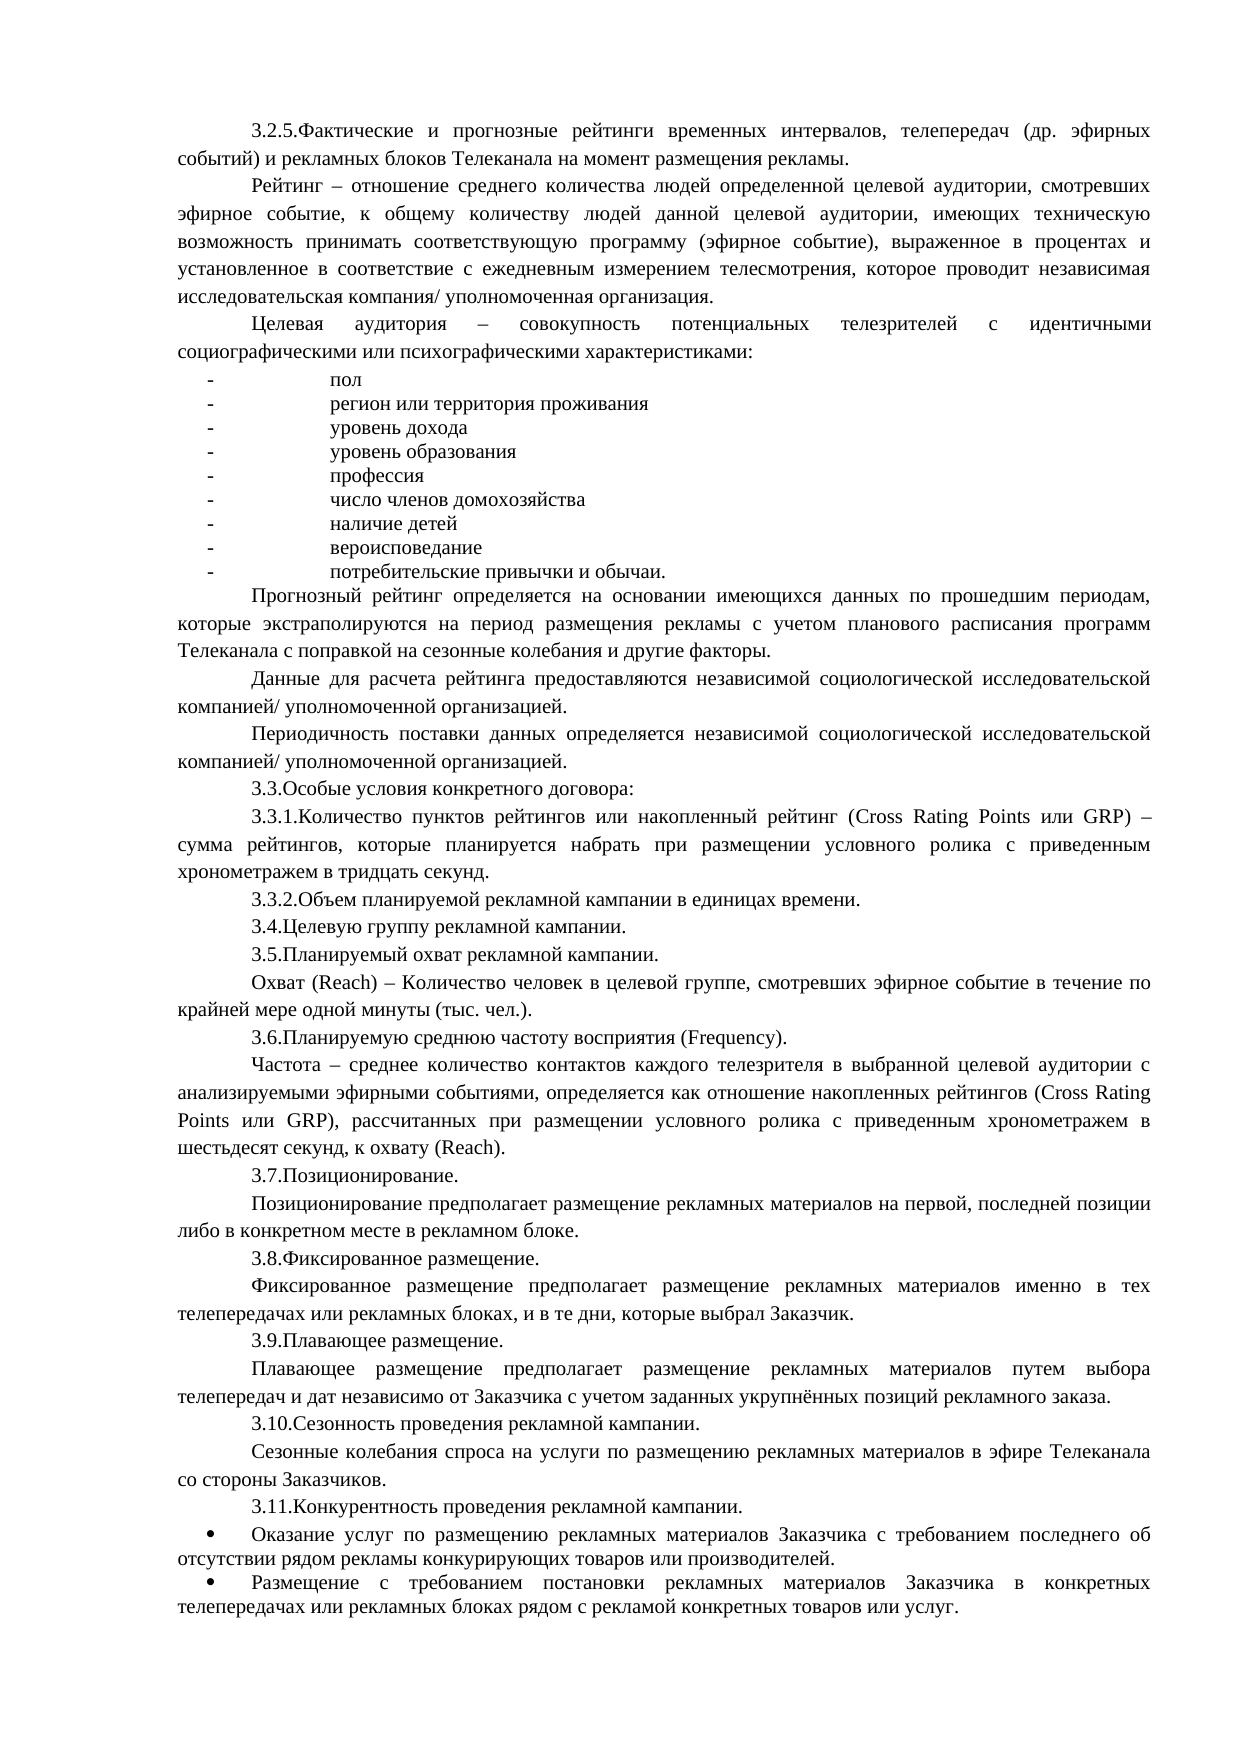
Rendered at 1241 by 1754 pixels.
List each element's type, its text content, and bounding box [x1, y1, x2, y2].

list потребительские привычки и обычаи. [177, 559, 1152, 583]
text 3.9.Плавающее размещение. [177, 1328, 1152, 1352]
list наличие детей [177, 511, 1152, 535]
list уровень дохода [177, 415, 1152, 439]
list Данные для расчета рейтинга предоставляются независимой социологической исследовательской компанией/ уполномоченной организацией. [177, 666, 1152, 718]
text 3.3.Особые условия конкретного договора: [177, 776, 1152, 800]
text Позиционирование предполагает размещение рекламных материалов на первой, последней позиции либо в конкретном месте в рекламном блоке. [177, 1190, 1152, 1242]
text 3.5.Планируемый охват рекламной кампании. [177, 942, 1152, 966]
text Частота – среднее количество контактов каждого телезрителя в выбранной целевой аудитории с анализируемыми эфирными событиями, определяется как отношение накопленных рейтингов (Cross Rating Points или GRP), рассчитанных при размещении условного ролика с приведенным хронометражем в шестьдесят секунд, к охвату (Reach). [177, 1052, 1152, 1159]
list Размещение с требованием постановки рекламных материалов Заказчика в конкретных телепередачах или рекламных блоках рядом с рекламой конкретных товаров или услуг. [177, 1570, 1152, 1618]
text Плавающее размещение предполагает размещение рекламных материалов путем выбора телепередач и дат независимо от Заказчика с учетом заданных укрупнённых позиций рекламного заказа. [177, 1356, 1152, 1408]
list число членов домохозяйства [177, 487, 1152, 511]
text Сезонные колебания спроса на услуги по размещению рекламных материалов в эфире Телеканала со стороны Заказчиков. [177, 1439, 1152, 1491]
list профессия [177, 463, 1152, 487]
text Целевая аудитория – совокупность потенциальных телезрителей с идентичными социографическими или психографическими характеристиками: [177, 311, 1152, 363]
text 3.11.Конкурентность проведения рекламной кампании. [177, 1494, 1152, 1518]
list регион или территория проживания [177, 391, 1152, 415]
text 3.10.Сезонность проведения рекламной кампании. [177, 1411, 1152, 1435]
text Периодичность поставки данных определяется независимой социологической исследовательской компанией/ уполномоченной организацией. [177, 721, 1152, 773]
text 3.3.2.Объем планируемой рекламной кампании в единицах времени. [177, 887, 1152, 911]
list вероисповедание [177, 535, 1152, 559]
text 3.4.Целевую группу рекламной кампании. [177, 914, 1152, 938]
text Фиксированное размещение предполагает размещение рекламных материалов именно в тех телепередачах или рекламных блоках, и в те дни, которые выбрал Заказчик. [177, 1273, 1152, 1325]
list уровень образования [177, 439, 1152, 463]
text Охват (Reach) – Количество человек в целевой группе, смотревших эфирное событие в течение по крайней мере одной минуты (тыс. чел.). [177, 969, 1152, 1021]
list Прогнозный рейтинг определяется на основании имеющихся данных по прошедшим периодам, которые экстраполируются на период размещения рекламы с учетом планового расписания программ Телеканала с поправкой на сезонные колебания и другие факторы. [177, 583, 1152, 662]
text 3.7.Позиционирование. [177, 1163, 1152, 1187]
text 3.3.1.Количество пунктов рейтингов или накопленный рейтинг (Cross Rating Points или GRP) – сумма рейтингов, которые планируется набрать при размещении условного ролика с приведенным хронометражем в тридцать секунд. [177, 804, 1152, 883]
text 3.6.Планируемую среднюю частоту восприятия (Frequency). [177, 1025, 1152, 1049]
text 3.2.5.Фактические и прогнозные рейтинги временных интервалов, телепередач (др. эфирных событий) и рекламных блоков Телеканала на момент размещения рекламы. [177, 118, 1152, 170]
text Рейтинг – отношение среднего количества людей определенной целевой аудитории, смотревших эфирное событие, к общему количеству людей данной целевой аудитории, имеющих техническую возможность принимать соответствующую программу (эфирное событие), выраженное в процентах и установленное в соответствие с ежедневным измерением телесмотрения, которое проводит независимая исследовательская компания/ уполномоченная организация. [177, 173, 1152, 308]
text 3.8.Фиксированное размещение. [177, 1246, 1152, 1270]
list Оказание услуг по размещению рекламных материалов Заказчика с требованием последнего об отсутствии рядом рекламы конкурирующих товаров или производителей. [177, 1522, 1152, 1570]
list пол [177, 367, 1152, 391]
